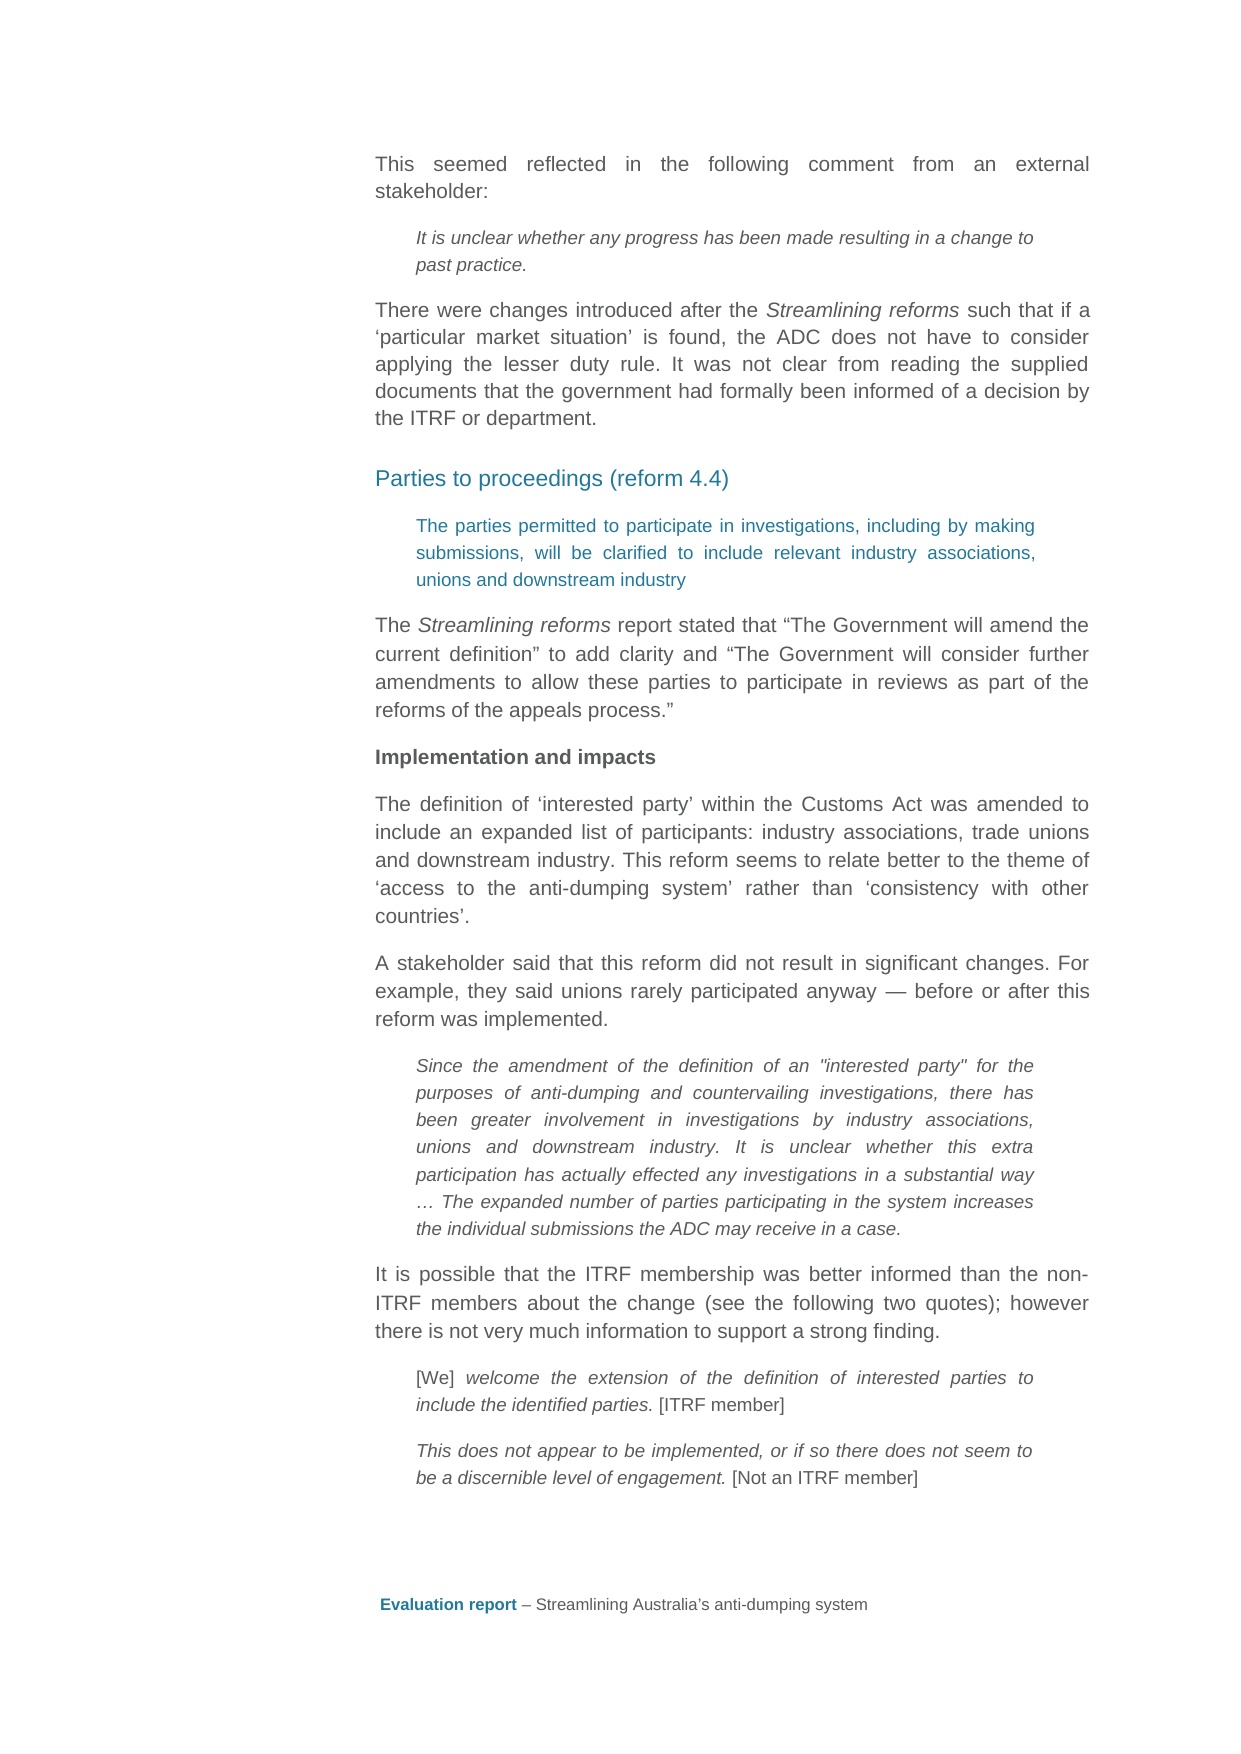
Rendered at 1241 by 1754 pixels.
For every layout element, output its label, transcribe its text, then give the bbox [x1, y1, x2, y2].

text This does not appear to be implemented, or if so there does not seem to be a discernible level of engagement. [Not an ITRF member] [416, 1435, 1036, 1489]
text Since the amendment of the definition of an "interested party" for the purposes of anti-dumping and countervailing investigations, there has been greater involvement in investigations by industry associations, unions and downstream industry. It is unclear whether this extra participation has actually effected any investigations in a substantial way … The expanded number of parties participating in the system increases the individual submissions the ADC may receive in a case. [416, 1051, 1036, 1241]
list Parties to proceedings (reform 4.4) [375, 462, 1090, 492]
text This seemed reflected in the following comment from an external stakeholder: [375, 150, 1090, 204]
text [We] welcome the extension of the definition of interested parties to include the identified parties. [ITRF member] [416, 1362, 1036, 1417]
text The definition of ‘interested party’ within the Customs Act was amended to include an expanded list of participants: industry associations, trade unions and downstream industry. This reform seems to relate better to the theme of ‘access to the anti-dumping system’ rather than ‘consistency with other countries’. [375, 788, 1090, 929]
text The parties permitted to participate in investigations, including by making submissions, will be clarified to include relevant industry associations, unions and downstream industry [416, 510, 1036, 592]
text A stakeholder said that this reform did not result in significant changes. For example, they said unions rarely participated anyway — before or after this reform was implemented. [375, 948, 1090, 1032]
text It is unclear whether any progress has been made resulting in a change to past practice. [416, 223, 1036, 277]
text The Streamlining reforms report stated that “The Government will amend the current definition” to add clarity and “The Government will consider further amendments to allow these parties to participate in reviews as part of the reforms of the appeals process.” [375, 610, 1090, 723]
text There were changes introduced after the Streamlining reforms such that if a ‘particular market situation’ is found, the ADC does not have to consider applying the lesser duty rule. It was not clear from reading the supplied documents that the government had formally been informed of a decision by the ITRF or department. [375, 296, 1090, 431]
text Implementation and impacts [375, 742, 1090, 770]
text It is possible that the ITRF membership was better informed than the non-ITRF members about the change (see the following two quotes); however there is not very much information to support a strong finding. [375, 1259, 1090, 1344]
